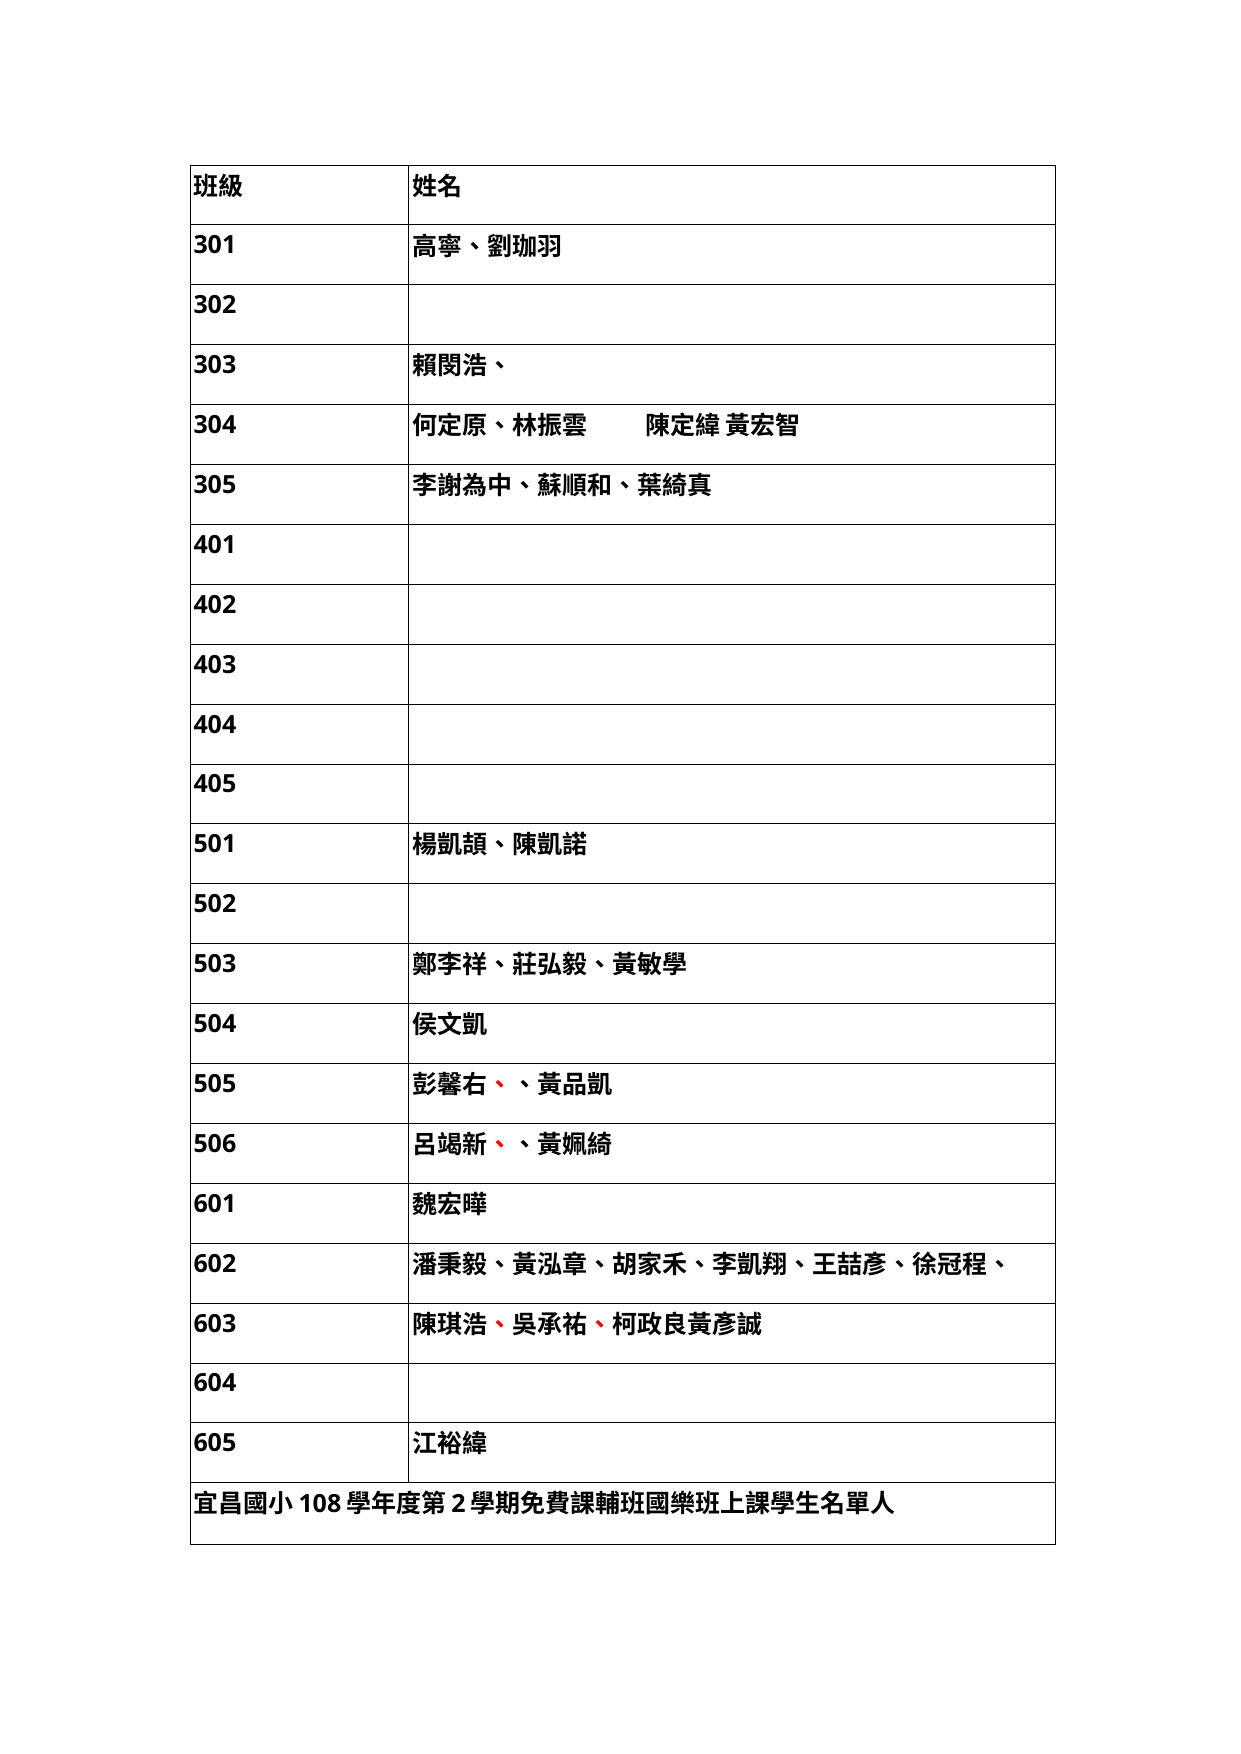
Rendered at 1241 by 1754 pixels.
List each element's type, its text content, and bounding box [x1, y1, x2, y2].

table_cell 303 [191, 345, 408, 404]
table_cell 姓名 [409, 166, 1055, 224]
table_cell 403 [191, 645, 408, 703]
table_cell 彭馨右、、黃品凱 [409, 1064, 1055, 1123]
table_cell [409, 525, 1055, 584]
table_cell 潘秉毅、黃泓章、胡家禾、李凱翔、王喆彥、徐冠程、 [409, 1244, 1055, 1302]
table_cell 305 [191, 465, 408, 524]
table_cell 402 [191, 585, 408, 644]
table_cell 502 [191, 884, 408, 943]
table_cell 江裕緯 [409, 1423, 1055, 1482]
table_cell 501 [191, 824, 408, 883]
table_cell 魏宏曄 [409, 1184, 1055, 1243]
table_cell 505 [191, 1064, 408, 1123]
table_cell 603 [191, 1304, 408, 1362]
table_cell 高寧、劉珈羽 [409, 225, 1055, 284]
table_cell 506 [191, 1124, 408, 1183]
table_cell 李謝為中、蘇順和、葉綺真 [409, 465, 1055, 524]
table_cell [409, 1364, 1055, 1422]
table_cell 503 [191, 944, 408, 1003]
table_cell 侯文凱 [409, 1004, 1055, 1063]
table_cell 呂竭新、、黃姵綺 [409, 1124, 1055, 1183]
table_cell [409, 585, 1055, 644]
table_cell 602 [191, 1244, 408, 1302]
table_cell 604 [191, 1364, 408, 1422]
table_cell 301 [191, 225, 408, 284]
table_cell 楊凱頡、陳凱諾 [409, 824, 1055, 883]
table_cell 401 [191, 525, 408, 584]
table_cell 班級 [191, 166, 408, 224]
table_cell [409, 705, 1055, 763]
table_cell [409, 645, 1055, 703]
table_cell 賴閔浩、 [409, 345, 1055, 404]
table_cell 何定原、林振雲 陳定緯 黃宏智 [409, 405, 1055, 464]
table_cell 鄭李祥、莊弘毅、黃敏學 [409, 944, 1055, 1003]
table_cell [409, 285, 1055, 344]
table_cell 陳琪浩、吳承祐、柯政良黃彥誠 [409, 1304, 1055, 1362]
table_cell 601 [191, 1184, 408, 1243]
table_cell [409, 884, 1055, 943]
table_cell 405 [191, 765, 408, 823]
table_cell [409, 765, 1055, 823]
table_cell 404 [191, 705, 408, 763]
table_cell 304 [191, 405, 408, 464]
table_cell 302 [191, 285, 408, 344]
table_cell 605 [191, 1423, 408, 1482]
table_cell 宜昌國小108學年度第2學期免費課輔班國樂班上課學生名單人 [191, 1483, 1055, 1544]
table_cell 504 [191, 1004, 408, 1063]
